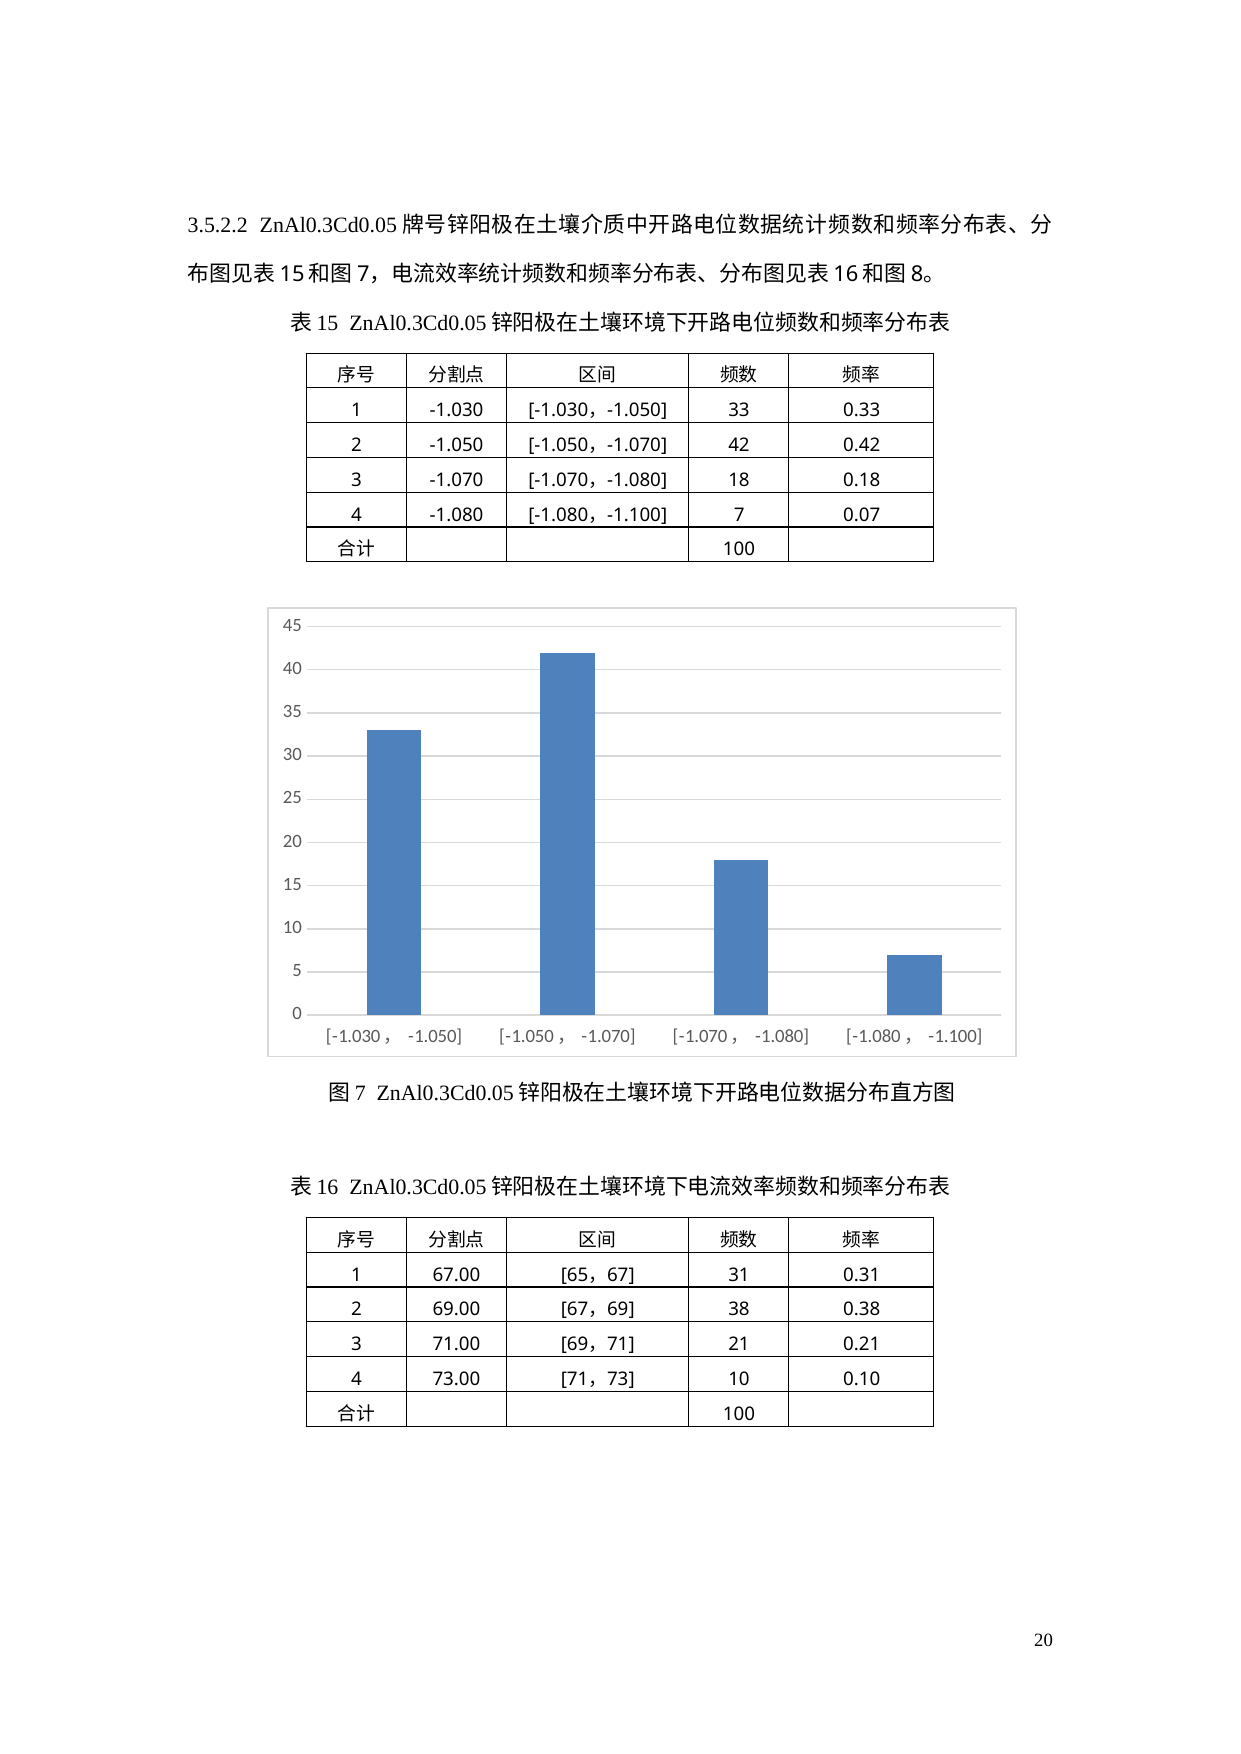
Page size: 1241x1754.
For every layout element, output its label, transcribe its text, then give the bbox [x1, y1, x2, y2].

table_cell 3 [307, 458, 406, 492]
text 图7 ZnAl0.3Cd0.05锌阳极在土壤环境下开路电位数据分布直方图 [187, 1075, 1053, 1107]
table_cell [789, 528, 933, 561]
table_cell 21 [689, 1322, 788, 1356]
text 表15 ZnAl0.3Cd0.05锌阳极在土壤环境下开路电位频数和频率分布表 [187, 304, 1053, 337]
table_cell 33 [689, 388, 788, 422]
text 表16 ZnAl0.3Cd0.05锌阳极在土壤环境下电流效率频数和频率分布表 [187, 1168, 1053, 1201]
table_cell 0.10 [789, 1357, 933, 1391]
table_header 频数 [689, 354, 788, 387]
table_cell 0.42 [789, 423, 933, 457]
table_cell 4 [307, 1357, 406, 1391]
table_cell [-1.080，-1.100] [507, 493, 688, 526]
table_cell 0.31 [789, 1253, 933, 1286]
table_header 区间 [507, 1218, 688, 1252]
table_cell 73.00 [407, 1357, 506, 1391]
table_cell [507, 528, 688, 561]
table_cell 1 [307, 388, 406, 422]
table_cell 31 [689, 1253, 788, 1286]
table_cell [71，73] [507, 1357, 688, 1391]
table_cell [407, 1392, 506, 1426]
table_cell [65，67] [507, 1253, 688, 1286]
table_cell 42 [689, 423, 788, 457]
table_cell 7 [689, 493, 788, 526]
table_cell 4 [307, 493, 406, 526]
table_cell 69.00 [407, 1288, 506, 1321]
table_cell 100 [689, 528, 788, 561]
table_header 频数 [689, 1218, 788, 1252]
table_cell 0.07 [789, 493, 933, 526]
table_cell 71.00 [407, 1322, 506, 1356]
table_cell 0.18 [789, 458, 933, 492]
table_cell [69，71] [507, 1322, 688, 1356]
table_header 频率 [789, 354, 933, 387]
table_cell 合计 [307, 528, 406, 561]
table_cell [507, 1392, 688, 1426]
table_header 分割点 [407, 354, 506, 387]
table_cell 38 [689, 1288, 788, 1321]
table_cell -1.080 [407, 493, 506, 526]
table_cell [67，69] [507, 1288, 688, 1321]
table_cell 100 [689, 1392, 788, 1426]
table_cell 2 [307, 1288, 406, 1321]
table_header 区间 [507, 354, 688, 387]
table_header 分割点 [407, 1218, 506, 1252]
table_cell 10 [689, 1357, 788, 1391]
table_cell 0.21 [789, 1322, 933, 1356]
table_cell 2 [307, 423, 406, 457]
table_header 频率 [789, 1218, 933, 1252]
table_cell 0.38 [789, 1288, 933, 1321]
table_header 序号 [307, 354, 406, 387]
table_header 序号 [307, 1218, 406, 1252]
table_cell 67.00 [407, 1253, 506, 1286]
table_cell [789, 1392, 933, 1426]
table_cell [407, 528, 506, 561]
table_cell [-1.070，-1.080] [507, 458, 688, 492]
text 3.5.2.2 ZnAl0.3Cd0.05牌号锌阳极在土壤介质中开路电位数据统计频数和频率分布表、分布图见表15和图7，电流效率统计频数和频率分布表、分布图见表16和图8。 [187, 207, 1053, 288]
table_cell -1.070 [407, 458, 506, 492]
table_cell -1.030 [407, 388, 506, 422]
table_cell [-1.030，-1.050] [507, 388, 688, 422]
table_cell 3 [307, 1322, 406, 1356]
table_cell 18 [689, 458, 788, 492]
table_cell 合计 [307, 1392, 406, 1426]
table_cell 1 [307, 1253, 406, 1286]
table_cell [-1.050，-1.070] [507, 423, 688, 457]
table_cell 0.33 [789, 388, 933, 422]
table_cell -1.050 [407, 423, 506, 457]
